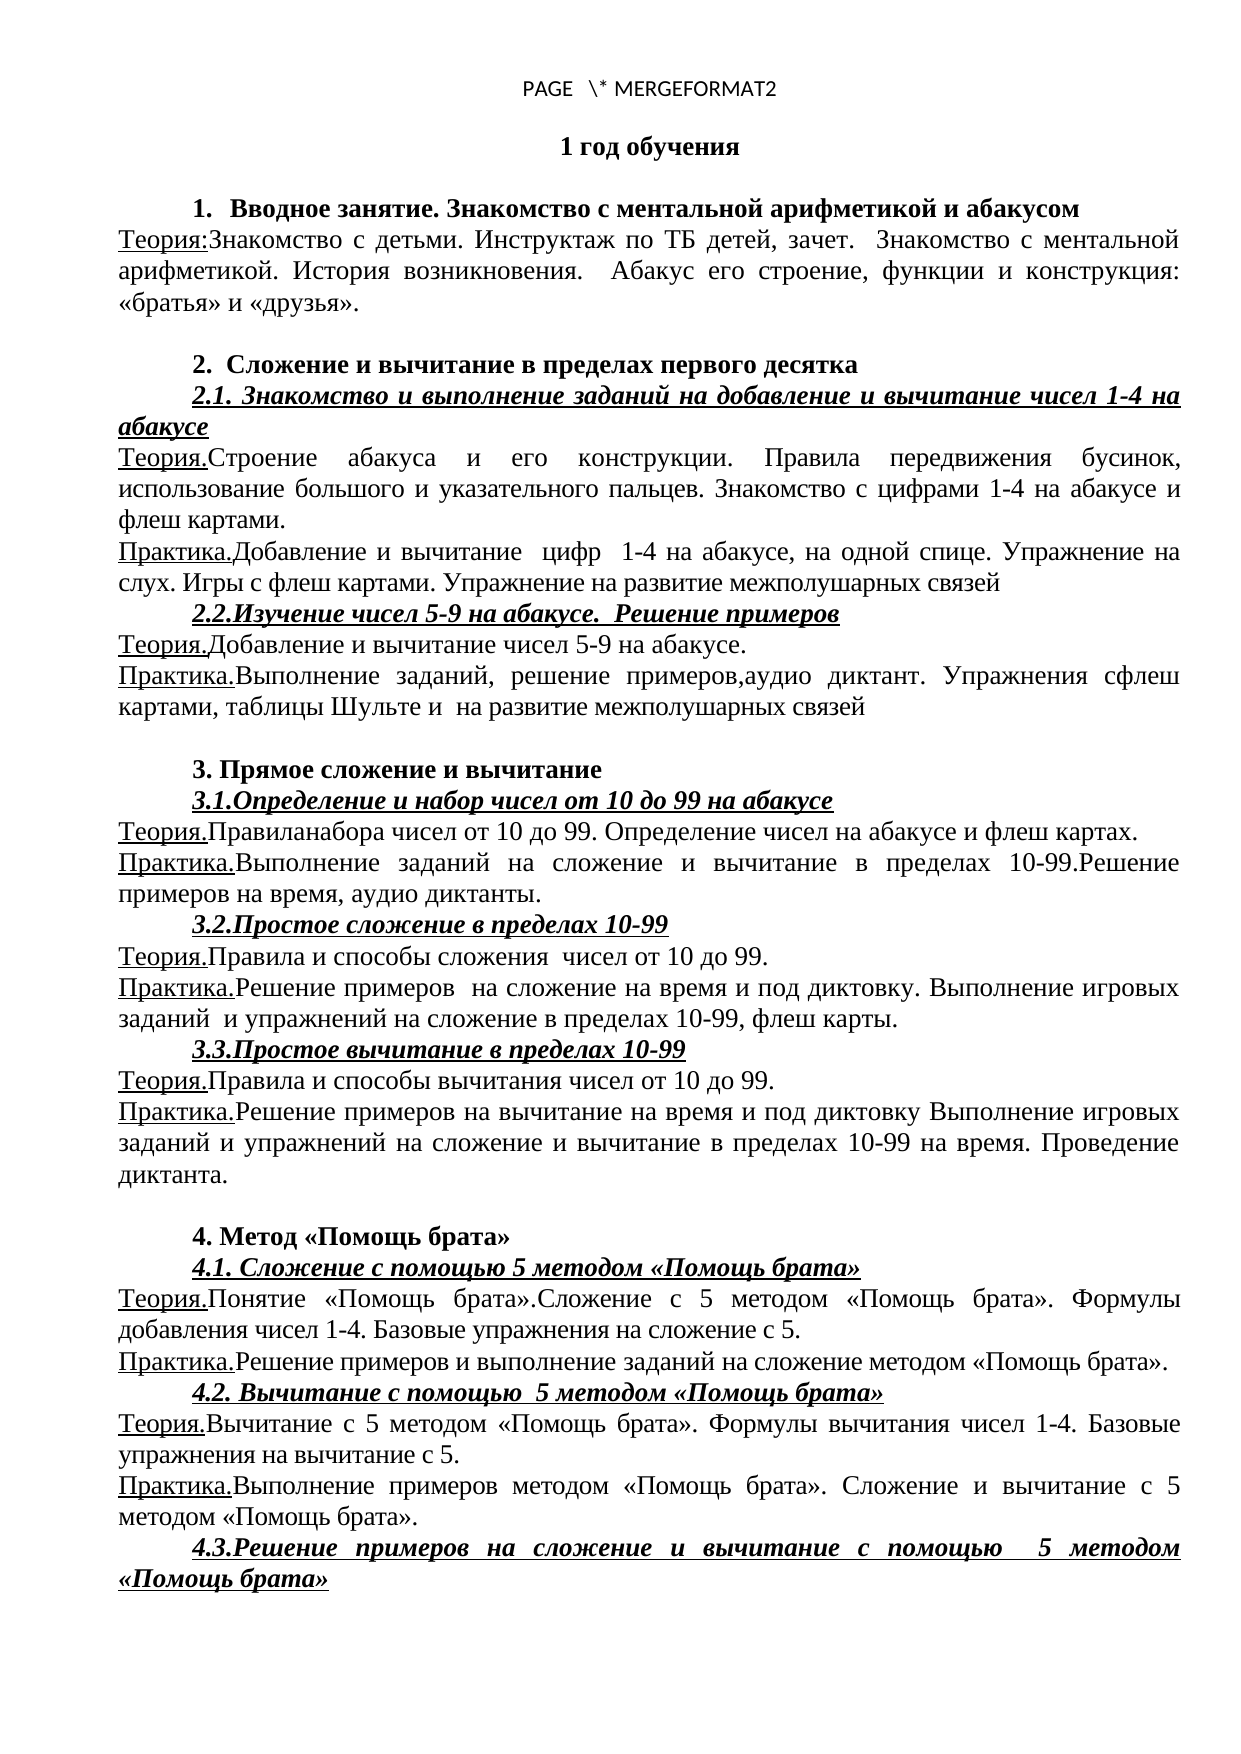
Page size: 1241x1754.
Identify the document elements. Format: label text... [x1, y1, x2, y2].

text Практика.Решение примеров и выполнение заданий на сложение методом «Помощь брата». [118, 1344, 1181, 1376]
list 2. Сложение и вычитание в пределах первого десятка [118, 348, 1181, 379]
text Практика.Выполнение заданий на сложение и вычитание в пределах 10-99.Решение примеров на время, аудио диктанты. [118, 846, 1181, 908]
text Практика.Добавление и вычитание цифр 1-4 на абакусе, на одной спице. Упражнение на слух. Игры с флеш картами. Упражнение на развитие межполушарных связей [118, 535, 1181, 597]
text Теория.Правиланабора чисел от 10 до 99. Определение чисел на абакусе и флеш картах. [118, 815, 1181, 846]
text 4.1. Сложение с помощью 5 методом «Помощь брата» [118, 1251, 1181, 1282]
text Теория:Знакомство с детьми. Инструктаж по ТБ детей, зачет. Знакомство с ментальной арифметикой. История возникновения. Абакус его строение, функции и конструкция: «братья» и «друзья». [118, 223, 1181, 317]
text 1 год обучения [118, 130, 1181, 161]
text 4. Метод «Помощь брата» [118, 1220, 1181, 1251]
text Теория.Вычитание с 5 методом «Помощь брата». Формулы вычитания чисел 1-4. Базовые упражнения на вычитание с 5. [118, 1407, 1181, 1469]
text Теория.Строение абакуса и его конструкции. Правила передвижения бусинок, использование большого и указательного пальцев. Знакомство с цифрами 1-4 на абакусе и флеш картами. [118, 441, 1181, 535]
text Теория.Понятие «Помощь брата».Сложение с 5 методом «Помощь брата». Формулы добавления чисел 1-4. Базовые упражнения на сложение с 5. [118, 1282, 1181, 1344]
text Практика.Выполнение примеров методом «Помощь брата». Сложение и вычитание с 5 методом «Помощь брата». [118, 1469, 1181, 1531]
text 2.2.Изучение чисел 5-9 на абакусе. Решение примеров [118, 597, 1181, 628]
text Практика.Решение примеров на сложение на время и под диктовку. Выполнение игровых заданий и упражнений на сложение в пределах 10-99, флеш карты. [118, 971, 1181, 1033]
text 3. Прямое сложение и вычитание [118, 753, 1181, 784]
text 3.2.Простое сложение в пределах 10-99 [118, 908, 1181, 940]
text Теория.Правила и способы сложения чисел от 10 до 99. [118, 940, 1181, 971]
text 3.1.Определение и набор чисел от 10 до 99 на абакусе [118, 784, 1181, 815]
text Практика.Решение примеров на вычитание на время и под диктовку Выполнение игровых заданий и упражнений на сложение и вычитание в пределах 10-99 на время. Проведение диктанта. [118, 1095, 1181, 1189]
text 4.3.Решение примеров на сложение и вычитание с помощью 5 методом «Помощь брата» [118, 1531, 1181, 1594]
list Вводное занятие. Знакомство с ментальной арифметикой и абакусом [192, 192, 1181, 223]
text Теория.Добавление и вычитание чисел 5-9 на абакусе. [118, 628, 1181, 659]
list 2.1. Знакомство и выполнение заданий на добавление и вычитание чисел 1-4 на абакусе [118, 379, 1181, 441]
text 3.3.Простое вычитание в пределах 10-99 [118, 1033, 1181, 1064]
text Теория.Правила и способы вычитания чисел от 10 до 99. [118, 1064, 1181, 1095]
text Практика.Выполнение заданий, решение примеров,аудио диктант. Упражнения сфлеш картами, таблицы Шульте и на развитие межполушарных связей [118, 659, 1181, 722]
text 4.2. Вычитание с помощью 5 методом «Помощь брата» [118, 1376, 1181, 1407]
